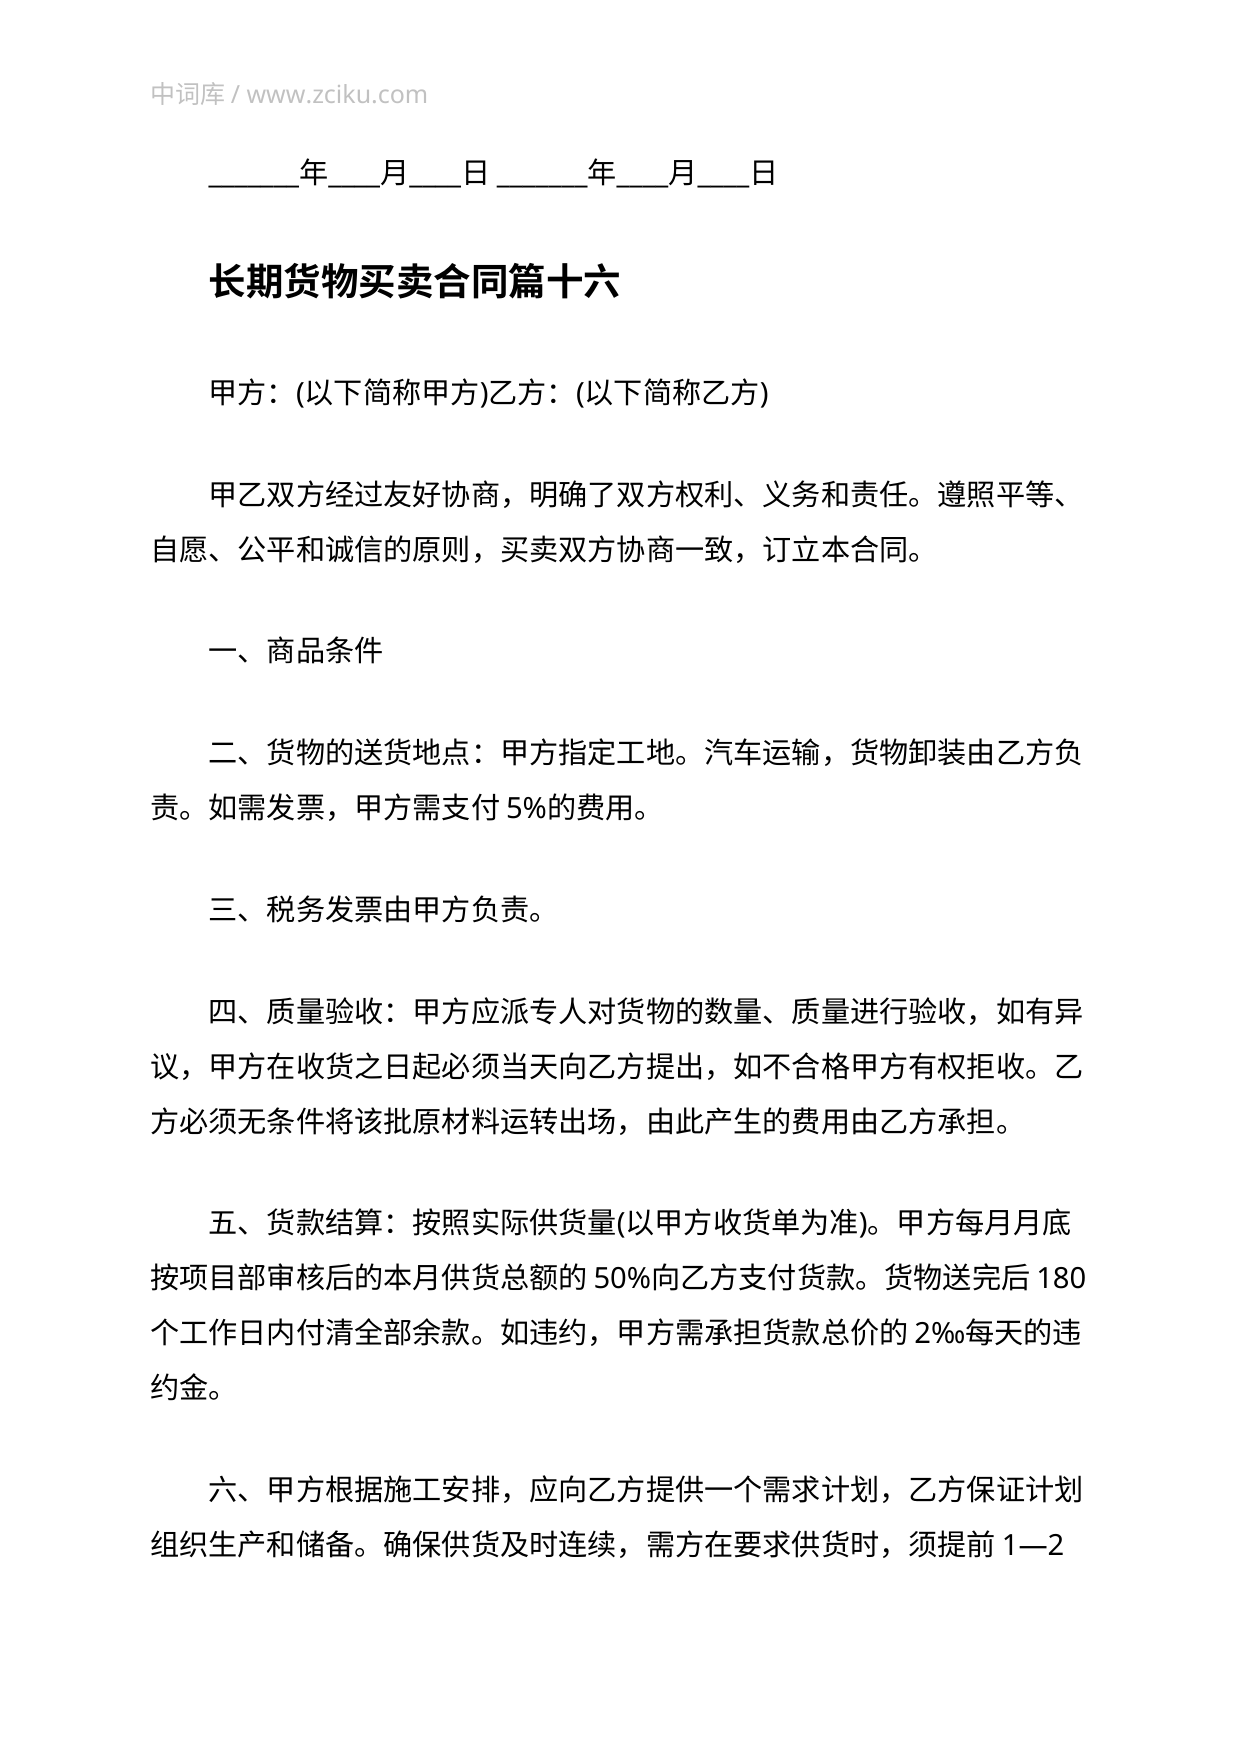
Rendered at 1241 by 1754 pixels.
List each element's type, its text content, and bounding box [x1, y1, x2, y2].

text 二、货物的送货地点：甲方指定工地。汽车运输，货物卸装由乙方负责。如需发票，甲方需支付5%的费用。 [150, 730, 1090, 827]
text 四、质量验收：甲方应派专人对货物的数量、质量进行验收，如有异议，甲方在收货之日起必须当天向乙方提出，如不合格甲方有权拒收。乙方必须无条件将该批原材料运转出场，由此产生的费用由乙方承担。 [150, 988, 1090, 1141]
text 一、商品条件 [150, 628, 1090, 670]
text 三、税务发票由甲方负责。 [150, 887, 1090, 929]
text 甲乙双方经过友好协商，明确了双方权利、义务和责任。遵照平等、自愿、公平和诚信的原则，买卖双方协商一致，订立本合同。 [150, 471, 1090, 568]
text 甲方：(以下简称甲方)乙方：(以下简称乙方) [150, 369, 1090, 412]
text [150, 1467, 1090, 1564]
text _______年____月____日 _______年____月____日 [150, 150, 1090, 192]
text 长期货物买卖合同篇十六 [150, 252, 1090, 306]
text 五、货款结算：按照实际供货量(以甲方收货单为准)。甲方每月月底按项目部审核后的本月供货总额的50%向乙方支付货款。货物送完后180个工作日内付清全部余款。如违约，甲方需承担货款总价的2‰每天的违约金。 [150, 1200, 1090, 1407]
